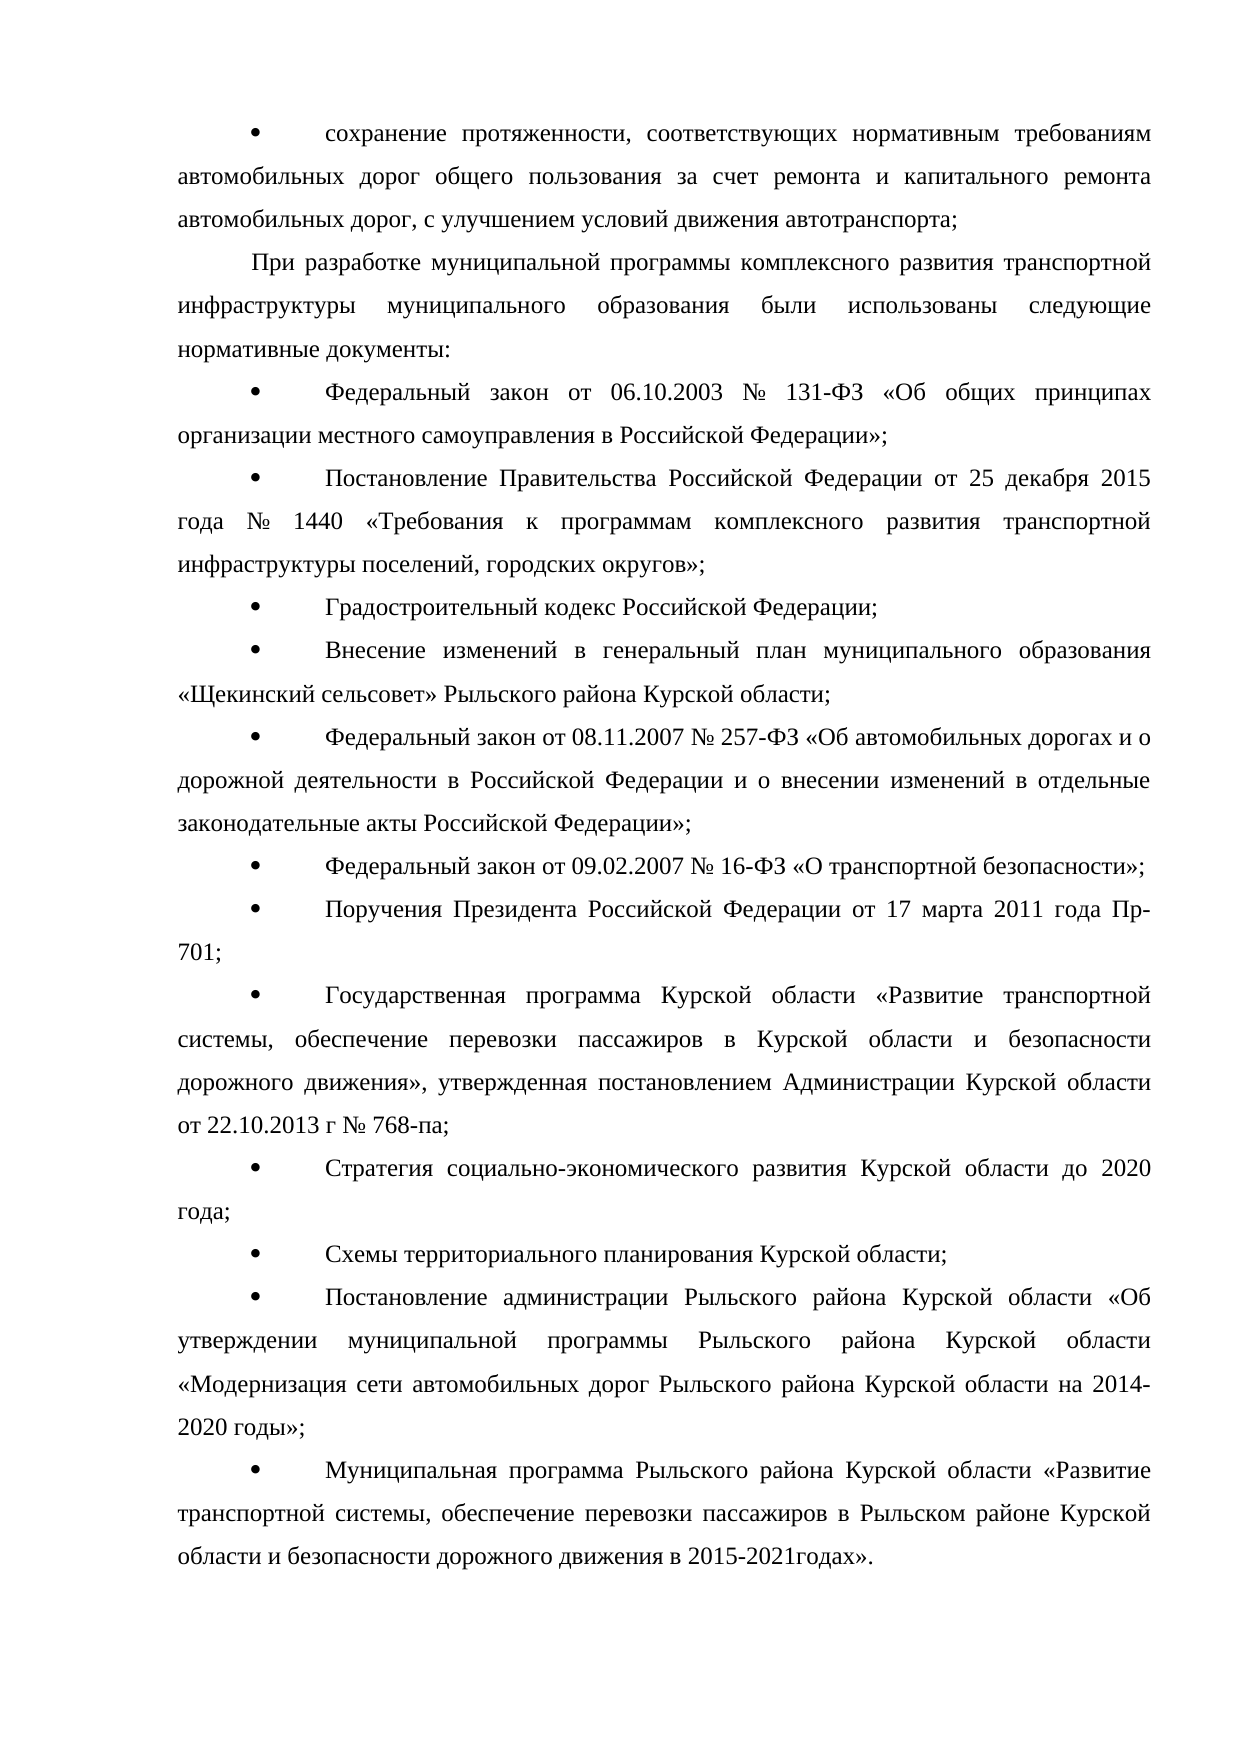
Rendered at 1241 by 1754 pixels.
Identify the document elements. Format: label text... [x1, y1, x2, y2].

list Постановление администрации Рыльского района Курской области «Об утверждении муниципальной программы Рыльского района Курской области «Модернизация сети автомобильных дорог Рыльского района Курской области на 2014-2020 годы»; [177, 1282, 1152, 1441]
list сохранение протяженности, соответствующих нормативным требованиям автомобильных дорог общего пользования за счет ремонта и капитального ремонта автомобильных дорог, с улучшением условий движения автотранспорта; [177, 118, 1152, 233]
list Внесение изменений в генеральный план муниципального образования «Щекинский сельсовет» Рыльского района Курской области; [177, 636, 1152, 707]
list Федеральный закон от 08.11.2007 № 257-ФЗ «Об автомобильных дорогах и о дорожной деятельности в Российской Федерации и о внесении изменений в отдельные законодательные акты Российской Федерации»; [177, 722, 1152, 837]
list Федеральный закон от 09.02.2007 № 16-ФЗ «О транспортной безопасности»; [177, 851, 1152, 880]
list Стратегия социально-экономического развития Курской области до 2020 года; [177, 1153, 1152, 1225]
list Поручения Президента Российской Федерации от 17 марта 2011 года Пр-701; [177, 894, 1152, 966]
list Федеральный закон от 06.10.2003 № 131-ФЗ «Об общих принципах организации местного самоуправления в Российской Федерации»; [177, 377, 1152, 449]
list Схемы территориального планирования Курской области; [177, 1239, 1152, 1268]
text При разработке муниципальной программы комплексного развития транспортной инфраструктуры муниципального образования были использованы следующие нормативные документы: [177, 247, 1152, 362]
list Муниципальная программа Рыльского района Курской области «Развитие транспортной системы, обеспечение перевозки пассажиров в Рыльском районе Курской области и безопасности дорожного движения в 2015-2021годах». [177, 1455, 1152, 1570]
list Градостроительный кодекс Российской Федерации; [177, 592, 1152, 621]
list Постановление Правительства Российской Федерации от 25 декабря 2015 года № 1440 «Требования к программам комплексного развития транспортной инфраструктуры поселений, городских округов»; [177, 463, 1152, 578]
list Государственная программа Курской области «Развитие транспортной системы, обеспечение перевозки пассажиров в Курской области и безопасности дорожного движения», утвержденная постановлением Администрации Курской области от 22.10.2013 г № 768-па; [177, 981, 1152, 1139]
